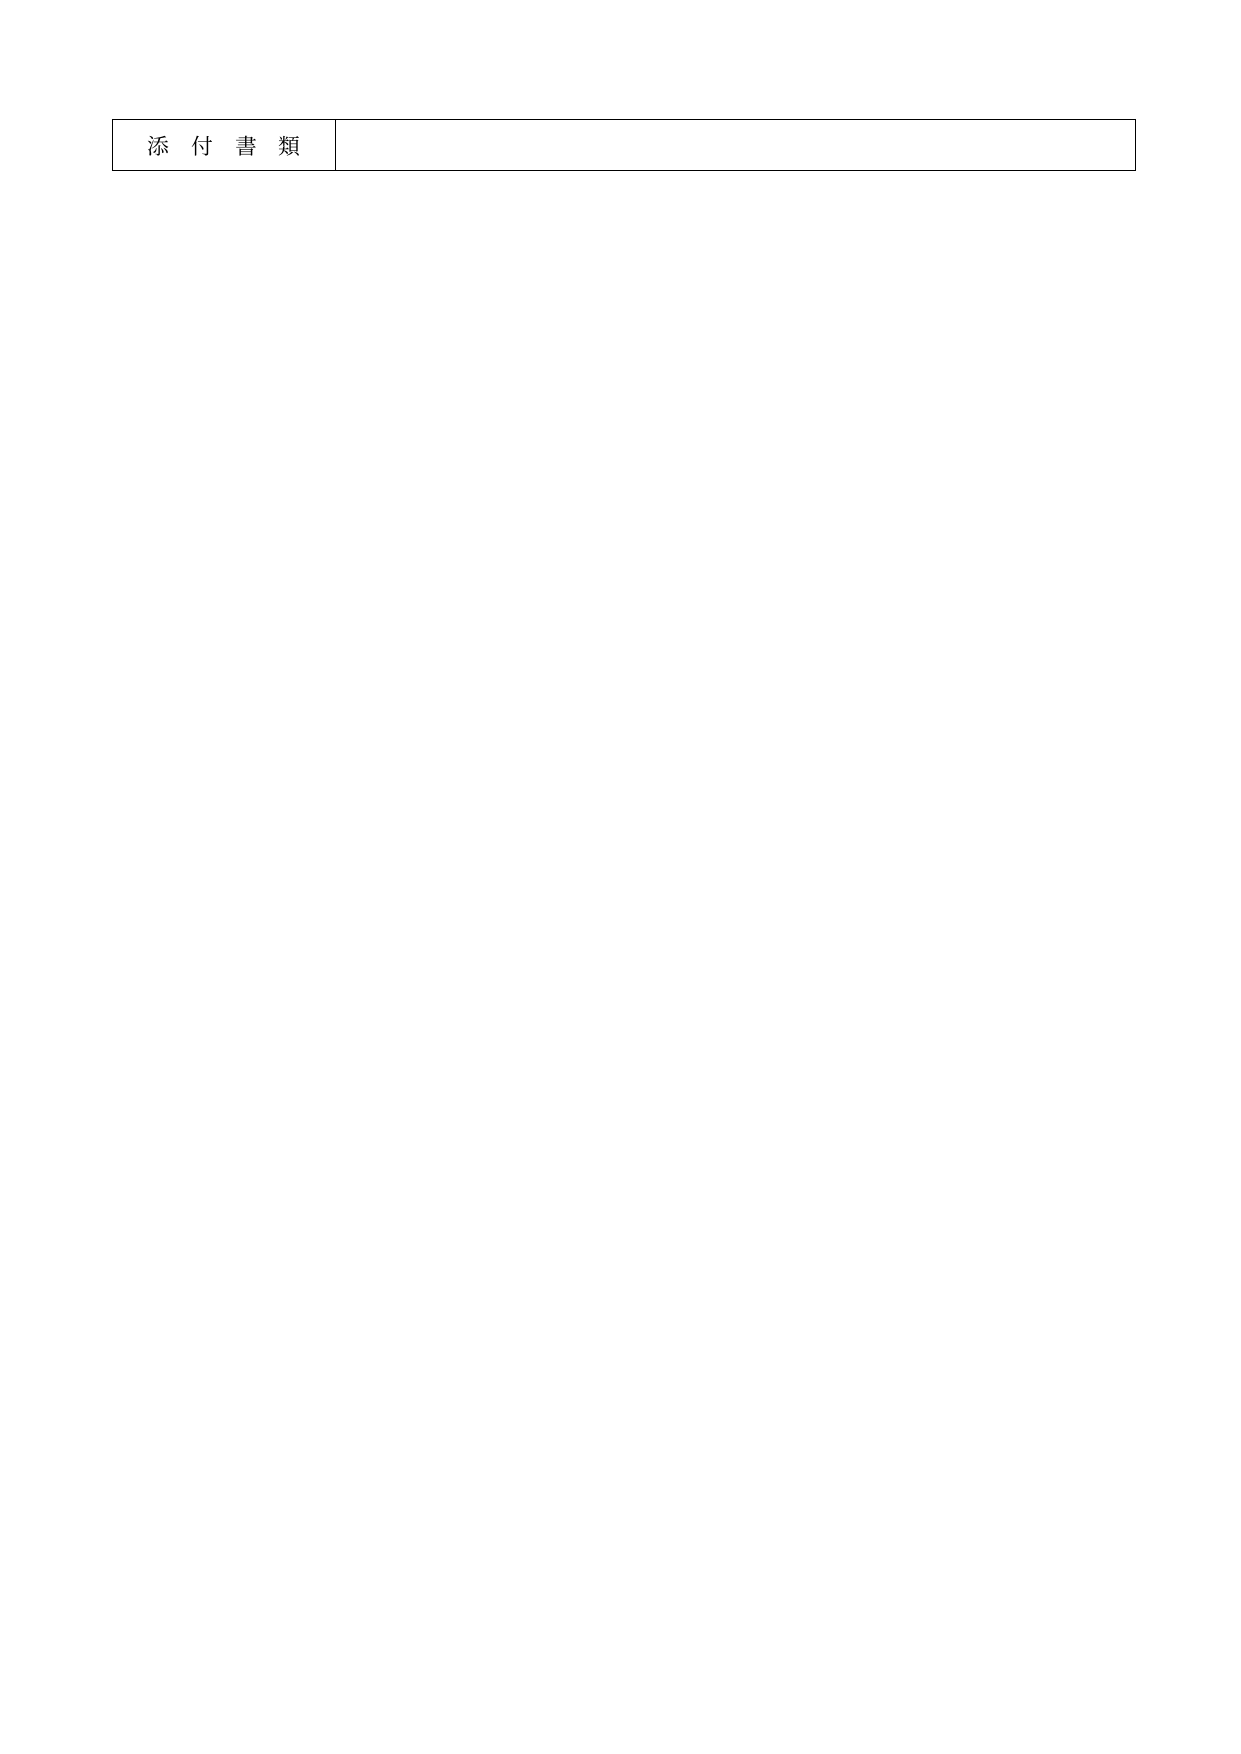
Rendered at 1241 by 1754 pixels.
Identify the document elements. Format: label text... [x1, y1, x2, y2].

table_cell 添 付 書 類 [113, 120, 335, 169]
table_cell [336, 120, 1135, 169]
